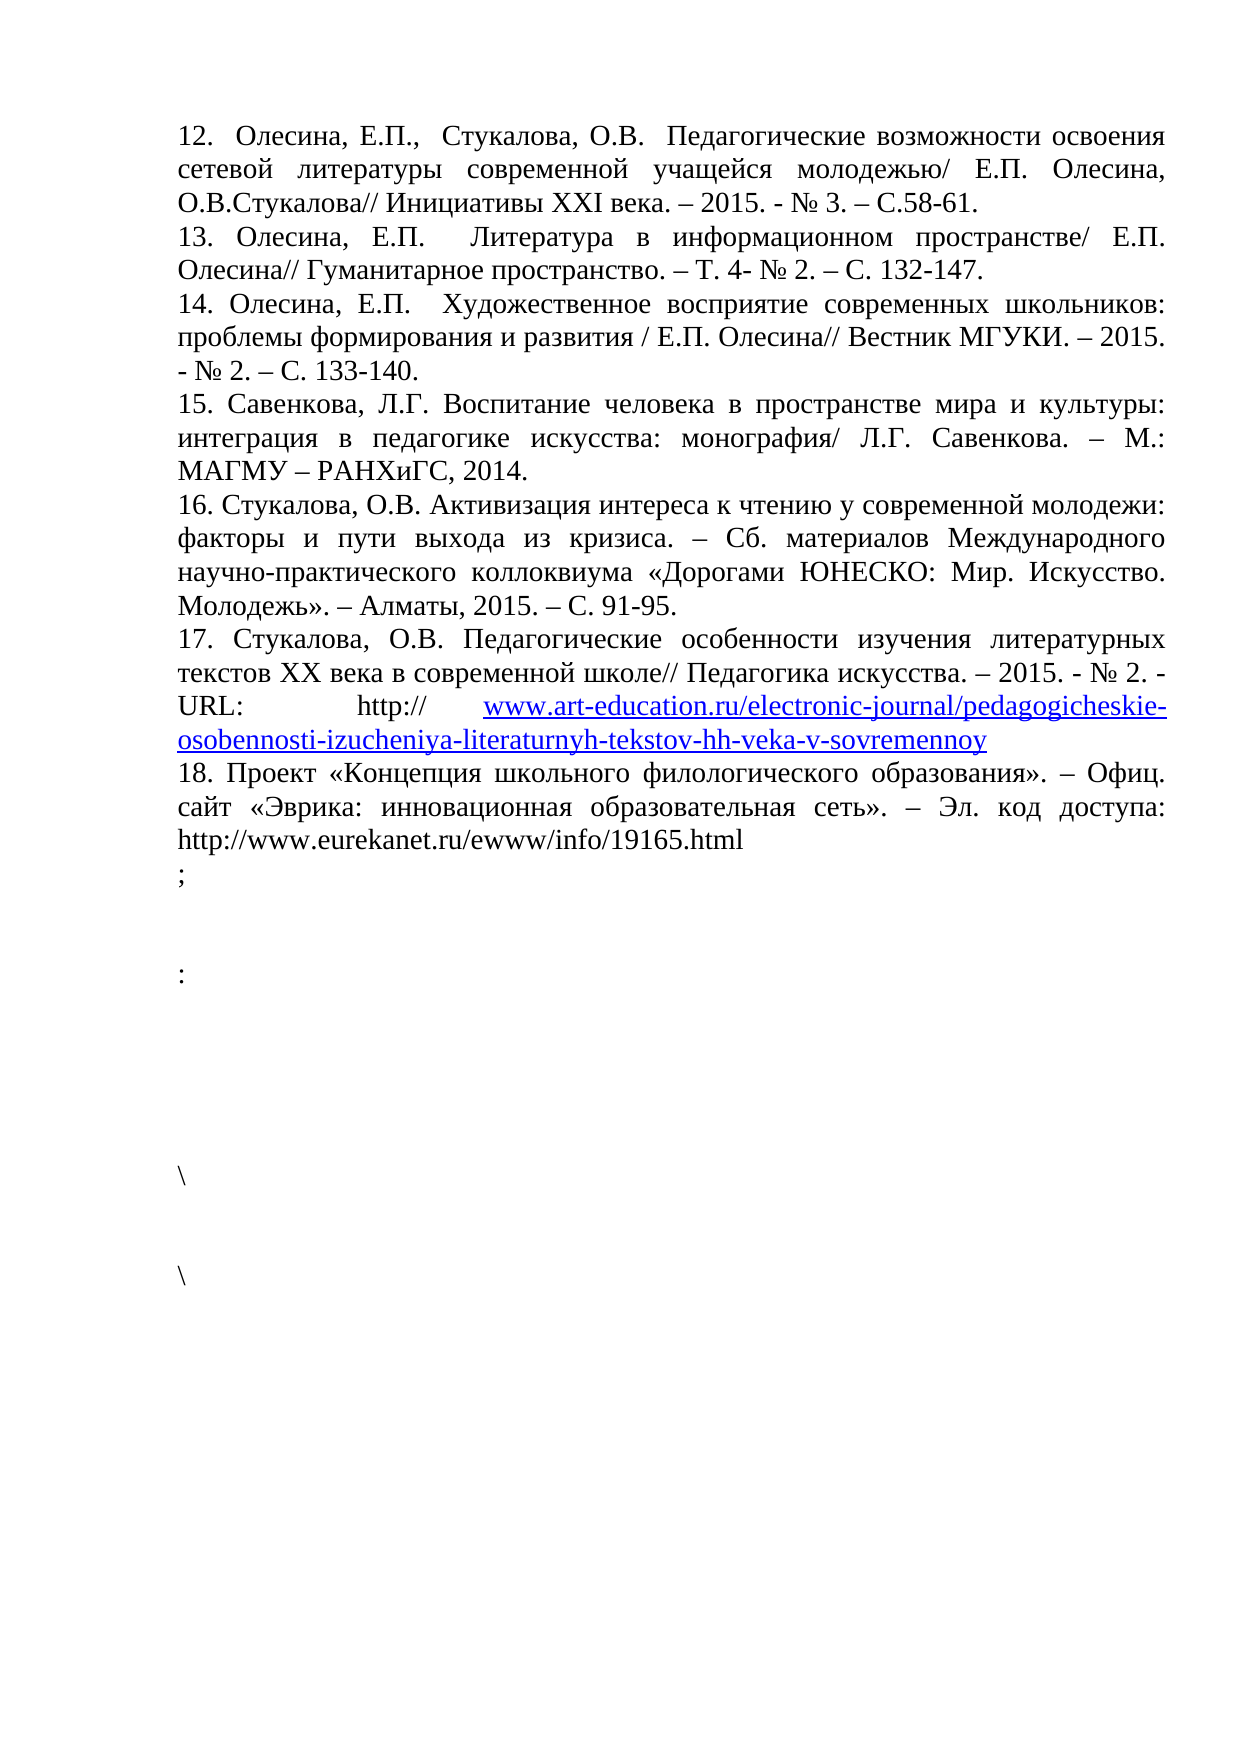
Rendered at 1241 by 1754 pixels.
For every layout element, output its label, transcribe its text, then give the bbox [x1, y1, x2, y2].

text 18. Проект «Концепция школьного филологического образования». – Офиц. сайт «Эврика: инновационная образовательная сеть». – Эл. код доступа: http://www.eurekanet.ru/ewww/info/19165.html [177, 755, 1167, 856]
text ; [177, 856, 1167, 889]
text \ [177, 1258, 1167, 1292]
text 12. Олесина, Е.П., Стукалова, О.В. Педагогические возможности освоения сетевой литературы современной учащейся молодежью/ Е.П. Олесина, О.В.Стукалова// Инициативы XXI века. – 2015. - № 3. – С.58-61. [177, 118, 1167, 219]
text 16. Стукалова, О.В. Активизация интереса к чтению у современной молодежи: факторы и пути выхода из кризиса. – Сб. материалов Международного научно-практического коллоквиума «Дорогами ЮНЕСКО: Мир. Искусство. Молодежь». – Алматы, 2015. – С. 91-95. [177, 487, 1167, 621]
text 15. Савенкова, Л.Г. Воспитание человека в пространстве мира и культуры: интеграция в педагогике искусства: монография/ Л.Г. Савенкова. – М.: МАГМУ – РАНХиГС, 2014. [177, 386, 1167, 487]
text \ [177, 1158, 1167, 1191]
text 13. Олесина, Е.П. Литература в информационном пространстве/ Е.П. Олесина// Гуманитарное пространство. – Т. 4- № 2. – С. 132-147. [177, 219, 1167, 286]
text : [177, 957, 1167, 990]
text 17. Стукалова, О.В. Педагогические особенности изучения литературных текстов ХХ века в современной школе// Педагогика искусства. – 2015. - № 2. - URL: http:// www.art-education.ru/electronic-journal/pedagogicheskie-osobennosti-izucheniya-literaturnyh-tekstov-hh-veka-v-sovremennoy [177, 621, 1167, 755]
text 14. Олесина, Е.П. Художественное восприятие современных школьников: проблемы формирования и развития / Е.П. Олесина// Вестник МГУКИ. – 2015. - № 2. – С. 133-140. [177, 286, 1167, 386]
